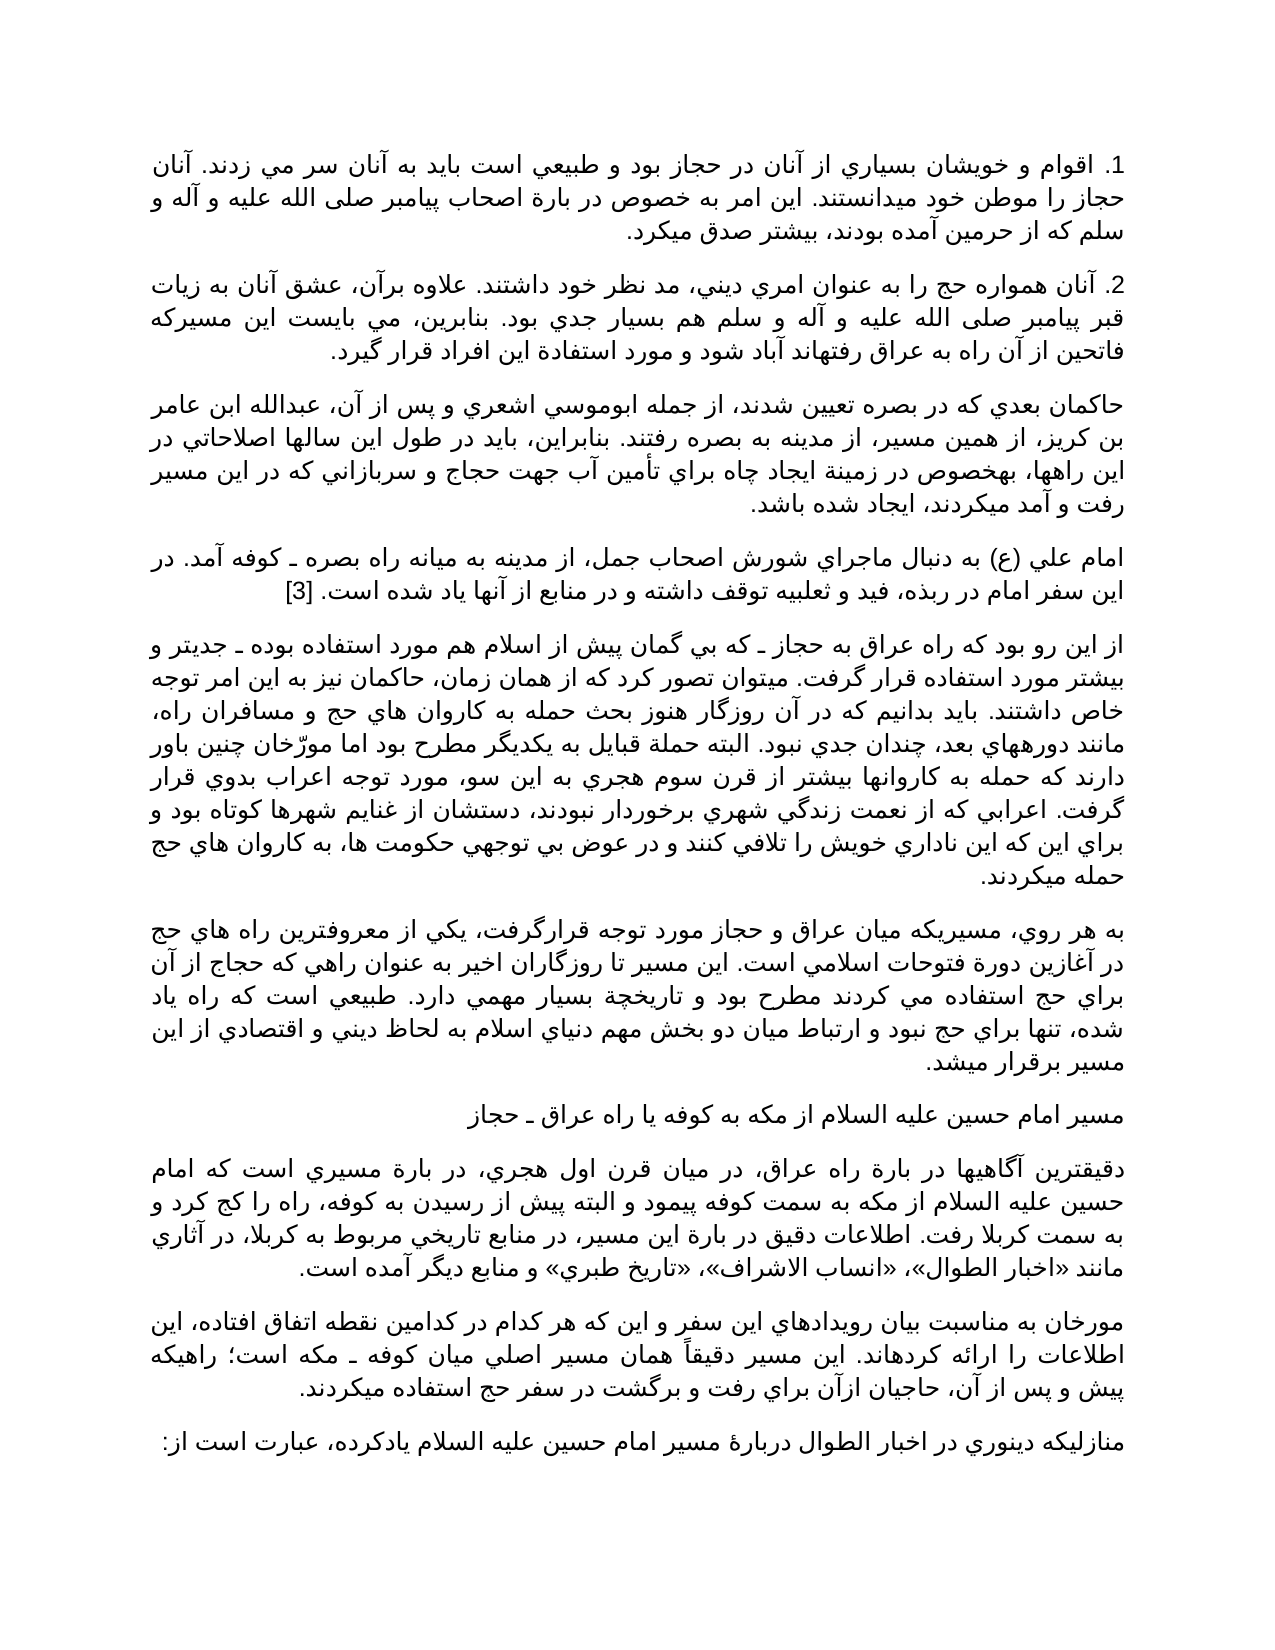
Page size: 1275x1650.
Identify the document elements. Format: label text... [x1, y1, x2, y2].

text 1. اقوام و خويشان بسياري از آنان در حجاز بود و طبيعي است بايد به آنان سر مي زدند. آنان حجاز را موطن خود مي­دانستند. اين امر به خصوص در بارة اصحاب پيامبر صلی الله علیه و آله و سلم که از حرمين آمده بودند، بيشتر صدق مي­کرد. [150, 150, 1125, 245]
text امام علي (ع) به دنبال ماجراي شورش اصحاب جمل، از مدينه به ميانه راه بصره ـ کوفه آمد. در اين سفر امام در ربذه، فيد و ثعلبيه توقف داشته و در منابع از آنها ياد شده است. [3] [150, 543, 1125, 604]
text از اين رو بود که راه عراق به حجاز ـ که بي گمان پيش از اسلام هم مورد استفاده بوده ـ جدي­تر و بيشتر مورد استفاده قرار گرفت. مي­توان تصور کرد که از همان زمان، حاکمان نيز به اين امر توجه خاص داشتند. بايد بدانيم که در آن روزگار هنوز بحث حمله به کاروان هاي حج و مسافران راه، مانند دوره­هاي بعد، چندان جدي نبود. البته حملة قبايل به يکديگر مطرح بود اما مورّخان چنين باور دارند که حمله به کاروان­ها بيشتر از قرن سوم هجري به اين سو، مورد توجه اعراب بدوي قرار گرفت. اعرابي که از نعمت زندگي شهري برخوردار نبودند، دستشان از غنايم شهرها کوتاه بود و براي اين که اين ناداري خويش را تلافي کنند و در عوض بي توجهي حکومت ها، به کاروان هاي حج حمله مي­کردند. [150, 629, 1125, 889]
text حاکمان بعدي که در بصره تعيين شدند، از جمله ابوموسي اشعري و پس از آن، عبدالله ابن عامر بن کريز، از همين مسير، از مدينه به بصره رفتند. بنابراين، بايد در طول اين سال­ها اصلاحاتي در اين راه­ها، به­خصوص در زمينة ايجاد چاه براي تأمين آب جهت حجاج و سربازاني که در اين مسير رفت و آمد مي­کردند، ايجاد شده باشد. [150, 390, 1125, 518]
text مسير امام حسين علیه السلام از مکه به کوفه يا راه عراق ـ حجاز [150, 1101, 1125, 1129]
text دقيق­ترين آگاهي­ها در بارة راه عراق، در ميان قرن اول هجري، در بارة مسيري است که امام حسين علیه السلام از مکه به سمت کوفه پيمود و البته پيش از رسيدن به کوفه، راه را کج کرد و به سمت کربلا رفت. اطلاعات دقيق در بارة اين مسير، در منابع تاريخي مربوط به کربلا، در آثاري مانند «اخبار الطوال»، «انساب الاشراف»، «تاريخ طبري» و منابع ديگر آمده است. [150, 1154, 1125, 1282]
text مورخان به مناسبت بيان رويدادهاي اين سفر و اين که هر کدام در کدامين نقطه اتفاق افتاده، اين اطلاعات را ارائه کرده­اند. اين مسير دقيقاً همان مسير اصلي ميان کوفه ـ مکه است؛ راهي­که پيش و پس از آن، حاجيان ازآن براي رفت و برگشت در سفر حج استفاده مي­کردند. [150, 1307, 1125, 1402]
text به هر روي، مسيري­که ميان عراق و حجاز مورد توجه قرارگرفت، يکي از معروف­ترين راه هاي حج در آغازين دورة فتوحات اسلامي است. اين مسير تا روزگاران اخير به عنوان راهي که حجاج از آن براي حج استفاده مي کردند مطرح بود و تاريخچة بسيار مهمي دارد. طبيعي است که راه ياد شده، تنها براي حج نبود و ارتباط ميان دو بخش مهم دنياي اسلام به لحاظ ديني و اقتصادي از اين مسير برقرار مي­شد. [150, 914, 1125, 1075]
text منازلي­که دينوري در اخبار الطوال دربارۀ مسير امام حسين علیه السلام يادکرده، عبارت است از: [150, 1427, 1125, 1456]
text 2. آنان همواره حج را به عنوان امري ديني، مد نظر خود داشتند. علاوه برآن، عشق آنان به زيات قبر پيامبر صلی الله علیه و آله و سلم هم بسيار جدي بود. بنابرين، مي بايست اين مسيرکه فاتحين از آن راه به عراق رفته­اند آباد شود و مورد استفادة اين افراد قرار گيرد. [150, 270, 1125, 365]
